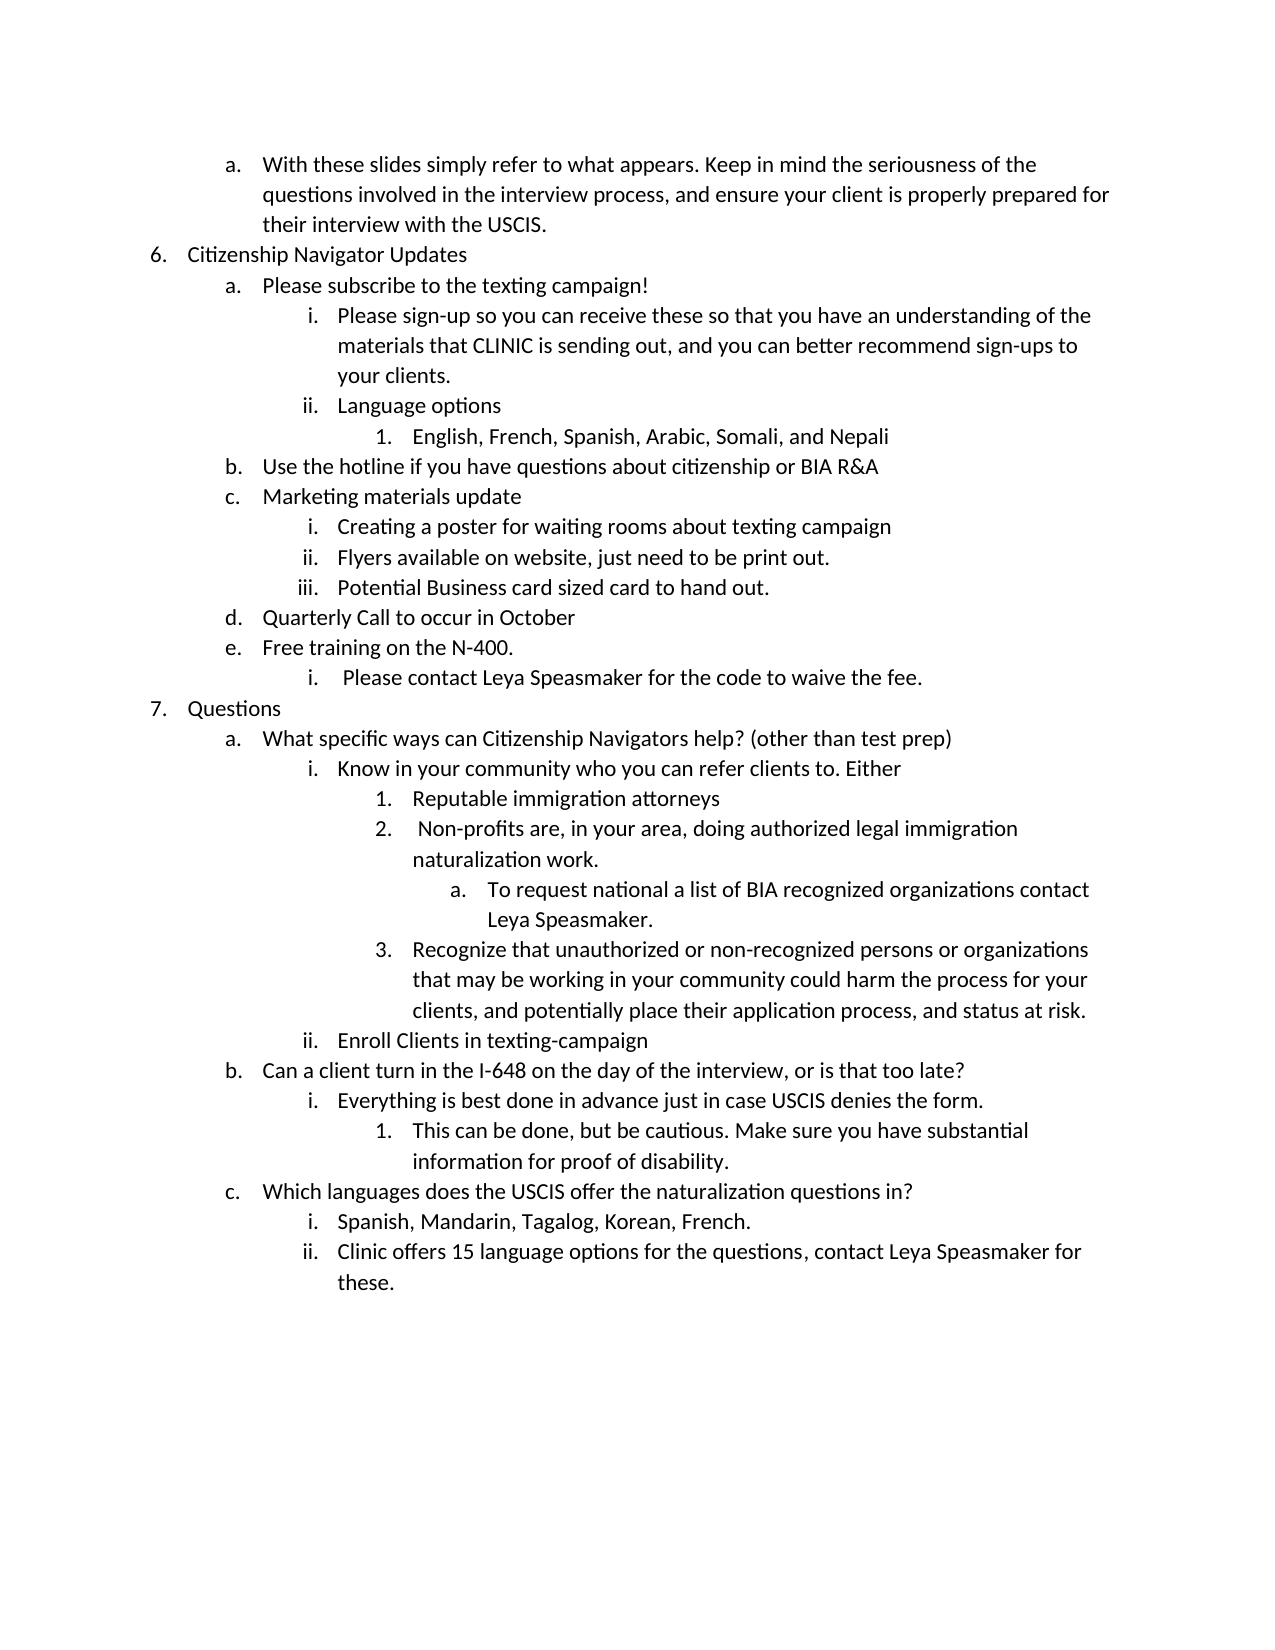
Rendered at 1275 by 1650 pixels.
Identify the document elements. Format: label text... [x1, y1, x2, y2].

list Free training on the N-400. [225, 633, 1125, 661]
list Enroll Clients in texting-campaign [319, 1026, 1125, 1054]
list Spanish, Mandarin, Tagalog, Korean, French. [319, 1207, 1125, 1235]
list To request national a list of BIA recognized organizations contact Leya Speasmaker. [450, 875, 1125, 933]
list Recognize that unauthorized or non-recognized persons or organizations that may be working in your community could harm the process for your clients, and potentially place their application process, and status at risk. [375, 935, 1125, 1024]
list Questions [150, 694, 1125, 722]
list Use the hotline if you have questions about citizenship or BIA R&A [225, 452, 1125, 480]
list Citizenship Navigator Updates [150, 241, 1125, 269]
list Language options [319, 392, 1125, 420]
list What specific ways can Citizenship Navigators help? (other than test prep) [225, 724, 1125, 752]
list Please contact Leya Speasmaker for the code to waive the fee. [319, 663, 1125, 692]
list Everything is best done in advance just in case USCIS denies the form. [319, 1086, 1125, 1114]
list Can a client turn in the I-648 on the day of the interview, or is that too late? [225, 1056, 1125, 1084]
list Marketing materials update [225, 482, 1125, 510]
list Know in your community who you can refer clients to. Either [319, 754, 1125, 782]
list Clinic offers 15 language options for the questions, contact Leya Speasmaker for these. [319, 1237, 1125, 1296]
list Please subscribe to the texting campaign! [225, 271, 1125, 299]
list English, French, Spanish, Arabic, Somali, and Nepali [375, 422, 1125, 450]
list Non-profits are, in your area, doing authorized legal immigration naturalization work. [375, 814, 1125, 873]
list Flyers available on website, just need to be print out. [319, 543, 1125, 571]
list Please sign-up so you can receive these so that you have an understanding of the materials that CLINIC is sending out, and you can better recommend sign-ups to your clients. [319, 301, 1125, 389]
list This can be done, but be cautious. Make sure you have substantial information for proof of disability. [375, 1117, 1125, 1175]
list Reputable immigration attorneys [375, 784, 1125, 812]
list Which languages does the USCIS offer the naturalization questions in? [225, 1177, 1125, 1205]
list With these slides simply refer to what appears. Keep in mind the seriousness of the questions involved in the interview process, and ensure your client is properly prepared for their interview with the USCIS. [225, 150, 1125, 238]
list Quarterly Call to occur in October [225, 603, 1125, 631]
list Potential Business card sized card to hand out. [319, 573, 1125, 601]
list Creating a poster for waiting rooms about texting campaign [319, 512, 1125, 541]
